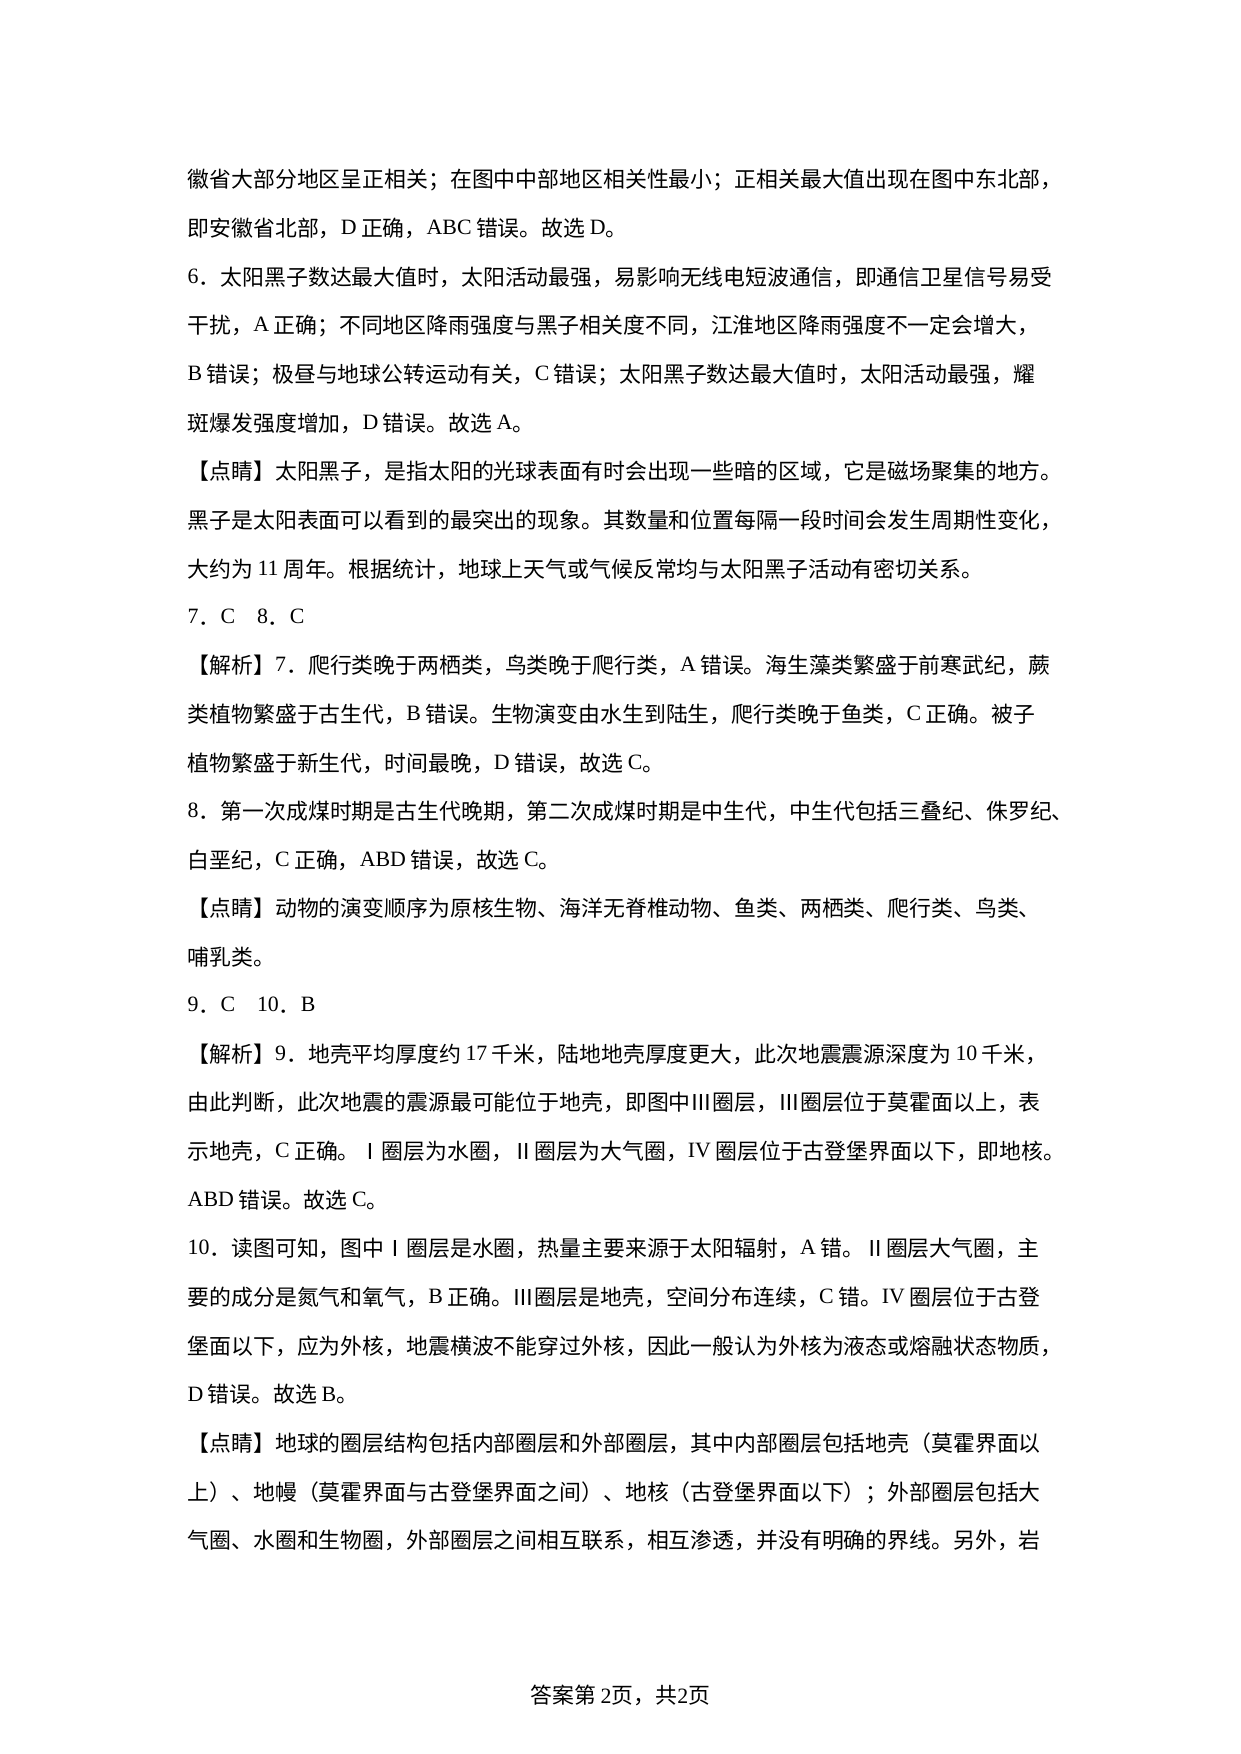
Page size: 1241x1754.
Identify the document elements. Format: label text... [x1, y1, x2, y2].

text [187, 1425, 1053, 1555]
text 【点睛】动物的演变顺序为原核生物、海洋无脊椎动物、鱼类、两栖类、爬行类、鸟类、哺乳类。 [187, 891, 1053, 972]
text 【点睛】太阳黑子，是指太阳的光球表面有时会出现一些暗的区域，它是磁场聚集的地方。黑子是太阳表面可以看到的最突出的现象。其数量和位置每隔一段时间会发生周期性变化，大约为11周年。根据统计，地球上天气或气候反常均与太阳黑子活动有密切关系。 [187, 454, 1053, 584]
text 9．C 10．B [187, 988, 1053, 1020]
text 【解析】7．爬行类晚于两栖类，鸟类晚于爬行类，A错误。海生藻类繁盛于前寒武纪，蕨类植物繁盛于古生代，B错误。生物演变由水生到陆生，爬行类晚于鱼类，C正确。被子植物繁盛于新生代，时间最晚，D错误，故选C。 [187, 648, 1053, 778]
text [187, 162, 1053, 243]
text 6．太阳黑子数达最大值时，太阳活动最强，易影响无线电短波通信，即通信卫星信号易受干扰，A正确；不同地区降雨强度与黑子相关度不同，江淮地区降雨强度不一定会增大，B错误；极昼与地球公转运动有关，C错误；太阳黑子数达最大值时，太阳活动最强，耀斑爆发强度增加，D错误。故选A。 [187, 259, 1053, 438]
text 10．读图可知，图中Ⅰ圈层是水圈，热量主要来源于太阳辐射，A错。Ⅱ圈层大气圈，主要的成分是氮气和氧气，B正确。Ⅲ圈层是地壳，空间分布连续，C错。IV圈层位于古登堡面以下，应为外核，地震横波不能穿过外核，因此一般认为外核为液态或熔融状态物质，D错误。故选B。 [187, 1231, 1053, 1409]
text 【解析】9．地壳平均厚度约17千米，陆地地壳厚度更大，此次地震震源深度为10千米，由此判断，此次地震的震源最可能位于地壳，即图中Ⅲ圈层，Ⅲ圈层位于莫霍面以上，表示地壳，C正确。Ⅰ圈层为水圈，Ⅱ圈层为大气圈，IV圈层位于古登堡界面以下，即地核。ABD错误。故选C。 [187, 1036, 1053, 1215]
text 8．第一次成煤时期是古生代晚期，第二次成煤时期是中生代，中生代包括三叠纪、侏罗纪、白垩纪，C正确，ABD错误，故选C。 [187, 794, 1053, 875]
text 7．C 8．C [187, 599, 1053, 632]
